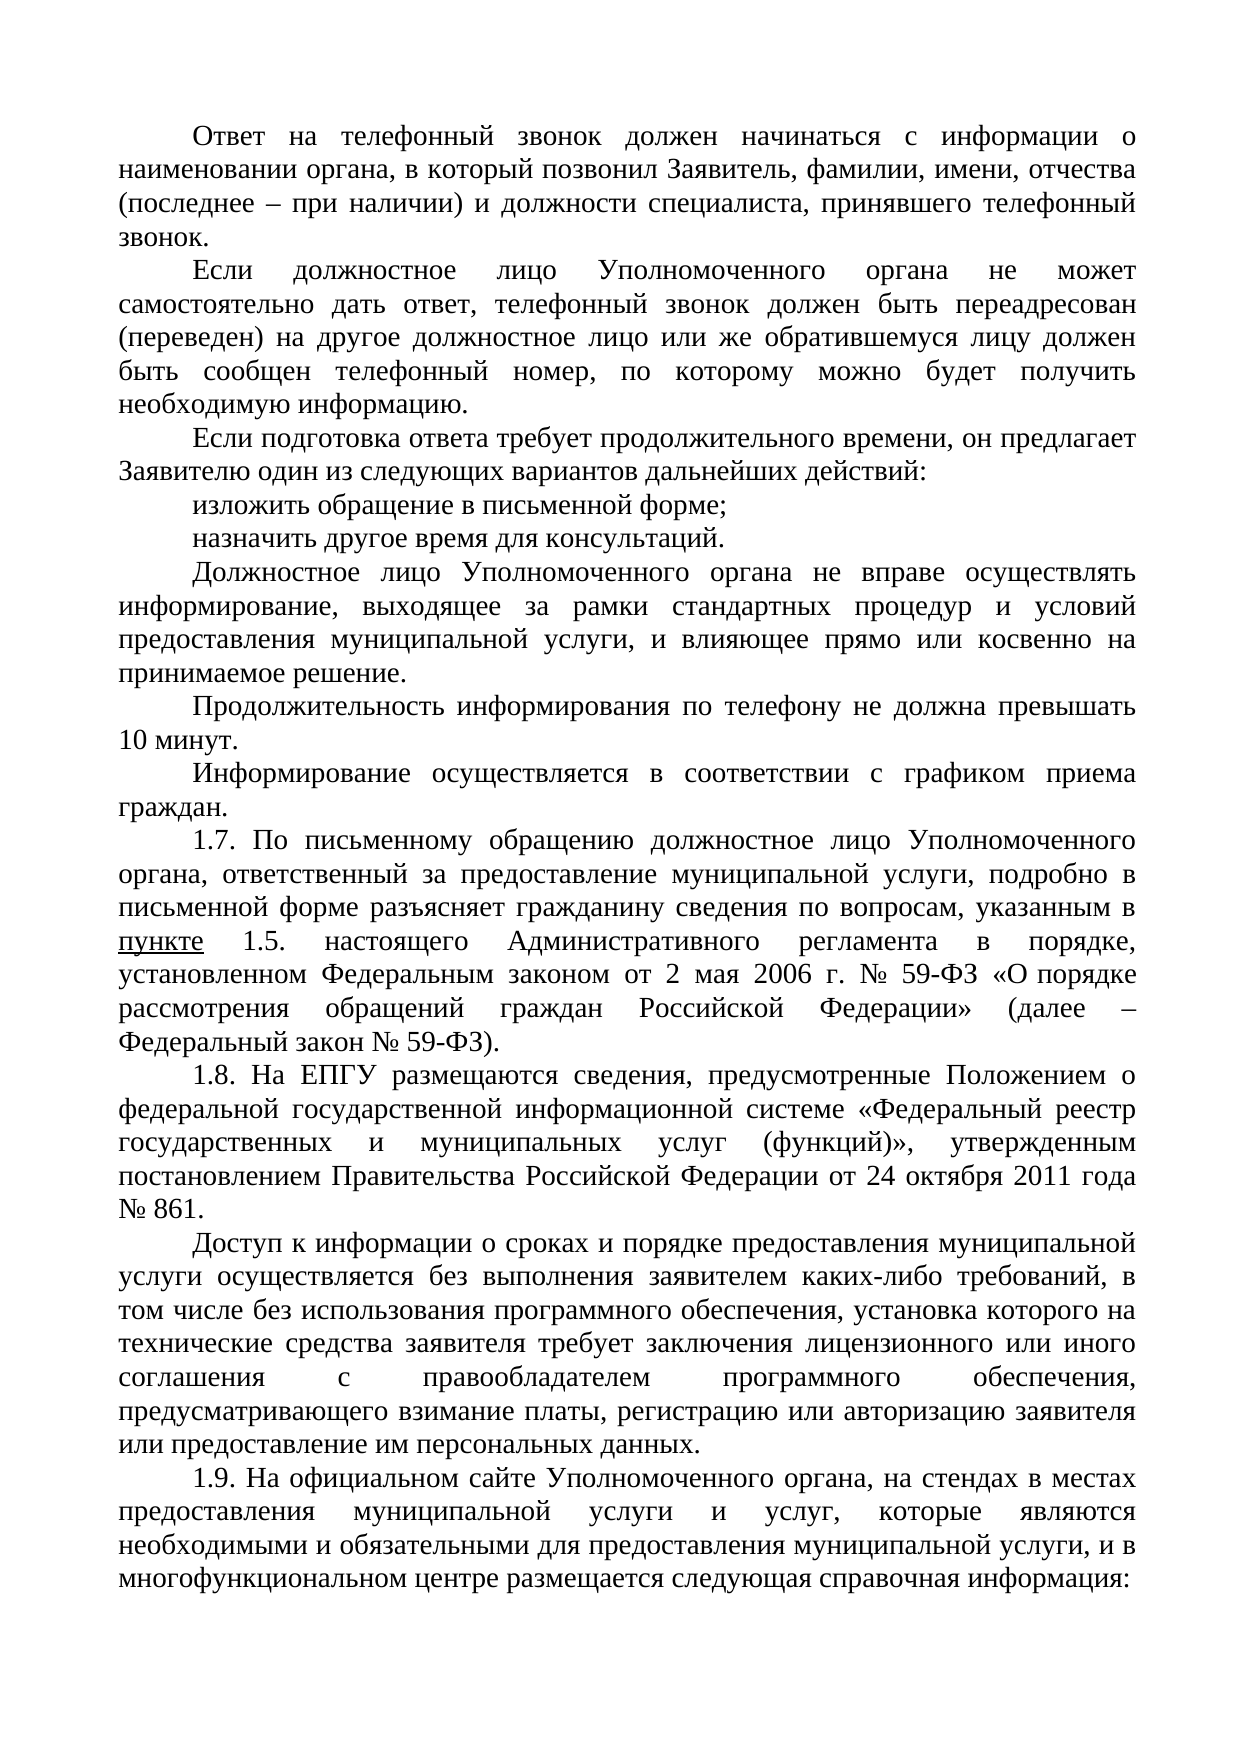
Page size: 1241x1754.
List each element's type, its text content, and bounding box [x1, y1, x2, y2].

text Доступ к информации о сроках и порядке предоставления муниципальной услуги осуществляется без выполнения заявителем каких-либо требований, в том числе без использования программного обеспечения, установка которого на технические средства заявителя требует заключения лицензионного или иного соглашения с правообладателем программного обеспечения, предусматривающего взимание платы, регистрацию или авторизацию заявителя или предоставление им персональных данных. [118, 1225, 1137, 1460]
text 1.7. По письменному обращению должностное лицо Уполномоченного органа, ответственный за предоставление муниципальной услуги, подробно в письменной форме разъясняет гражданину сведения по вопросам, указанным в пункте 1.5. настоящего Административного регламента в порядке, установленном Федеральным законом от 2 мая 2006 г. № 59-ФЗ «О порядке рассмотрения обращений граждан Российской Федерации» (далее – Федеральный закон № 59-ФЗ). [118, 822, 1137, 1057]
text Если подготовка ответа требует продолжительного времени, он предлагает Заявителю один из следующих вариантов дальнейших действий: [118, 420, 1137, 487]
text 1.9. На официальном сайте Уполномоченного органа, на стендах в местах предоставления муниципальной услуги и услуг, которые являются необходимыми и обязательными для предоставления муниципальной услуги, и в многофункциональном центре размещается следующая справочная информация: [118, 1460, 1137, 1594]
text Продолжительность информирования по телефону не должна превышать 10 минут. [118, 688, 1137, 755]
text изложить обращение в письменной форме; [118, 487, 1137, 521]
text 1.8. На ЕПГУ размещаются сведения, предусмотренные Положением о федеральной государственной информационной системе «Федеральный реестр государственных и муниципальных услуг (функций)», утвержденным постановлением Правительства Российской Федерации от 24 октября 2011 года № 861. [118, 1057, 1137, 1225]
text Информирование осуществляется в соответствии с графиком приема граждан. [118, 755, 1137, 822]
text Если должностное лицо Уполномоченного органа не может самостоятельно дать ответ, телефонный звонок должен быть переадресован (переведен) на другое должностное лицо или же обратившемуся лицу должен быть сообщен телефонный номер, по которому можно будет получить необходимую информацию. [118, 252, 1137, 420]
text Ответ на телефонный звонок должен начинаться с информации о наименовании органа, в который позвонил Заявитель, фамилии, имени, отчества (последнее – при наличии) и должности специалиста, принявшего телефонный звонок. [118, 118, 1137, 252]
text назначить другое время для консультаций. [118, 521, 1137, 554]
text Должностное лицо Уполномоченного органа не вправе осуществлять информирование, выходящее за рамки стандартных процедур и условий предоставления муниципальной услуги, и влияющее прямо или косвенно на принимаемое решение. [118, 554, 1137, 688]
